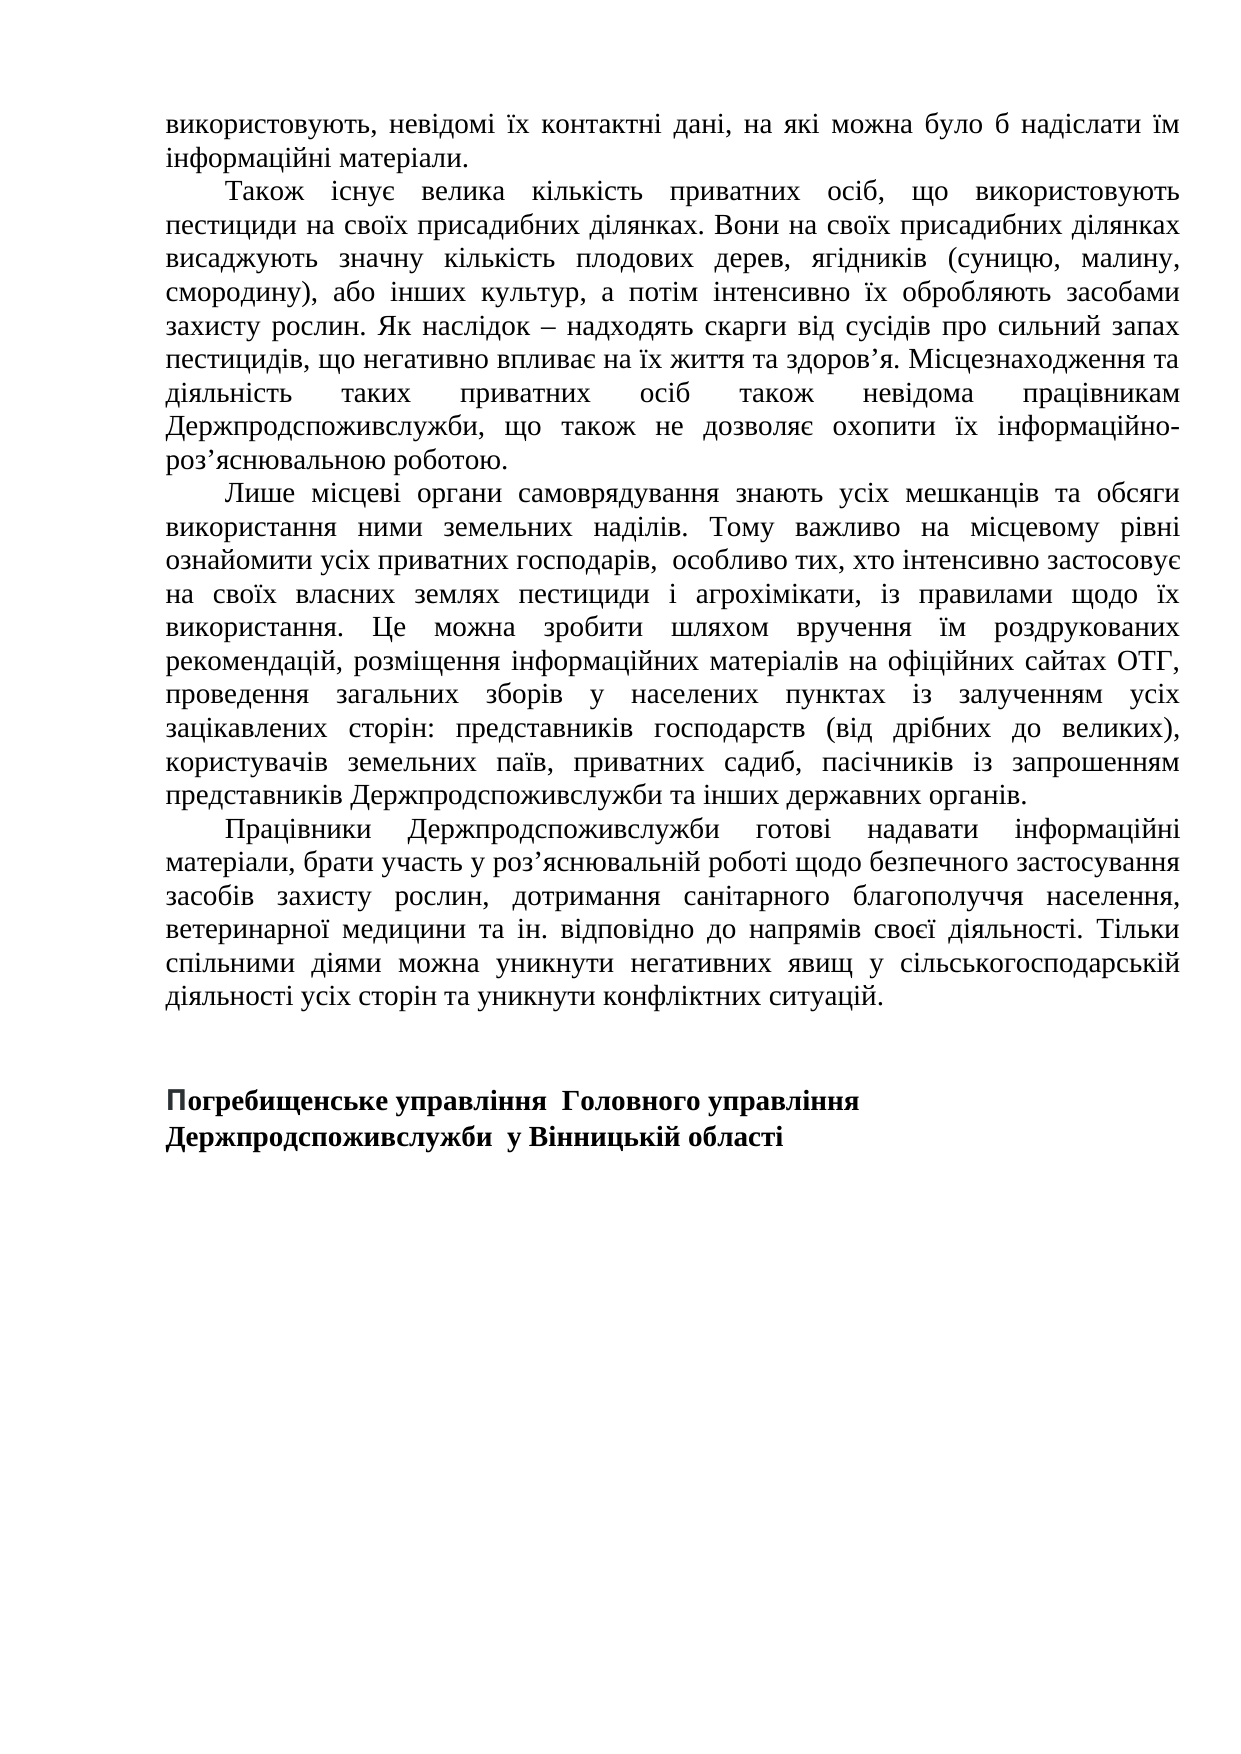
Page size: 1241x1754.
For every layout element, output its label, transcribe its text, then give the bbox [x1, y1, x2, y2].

text Лише місцеві органи самоврядування знають усіх мешканців та обсяги використання ними земельних наділів. Тому важливо на місцевому рівні ознайомити усіх приватних господарів, особливо тих, хто інтенсивно застосовує на своїх власних землях пестициди і агрохімікати, із правилами щодо їх використання. Це можна зробити шляхом вручення їм роздрукованих рекомендацій, розміщення інформаційних матеріалів на офіційних сайтах ОТГ, проведення загальних зборів у населених пунктах із залученням усіх зацікавлених сторін: представників господарств (від дрібних до великих), користувачів земельних паїв, приватних садиб, пасічників із запрошенням представників Держпродспоживслужби та інших державних органів. [165, 475, 1181, 811]
text Також існує велика кількість приватних осіб, що використовують пестициди на своїх присадибних ділянках. Вони на своїх присадибних ділянках висаджують значну кількість плодових дерев, ягідників (суницю, малину, смородину), або інших культур, а потім інтенсивно їх обробляють засобами захисту рослин. Як наслідок – надходять скарги від сусідів про сильний запах пестицидів, що негативно впливає на їх життя та здоров’я. Місцезнаходження та діяльність таких приватних осіб також невідома працівникам Держпродспоживслужби, що також не дозволяє охопити їх інформаційно-роз’яснювальною роботою. [165, 173, 1181, 475]
text Погребищенське управління Головного управління Держпродспоживслужби у Вінницькій області [165, 1079, 1181, 1152]
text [165, 106, 1181, 173]
text Працівники Держпродспоживслужби готові надавати інформаційні матеріали, брати участь у роз’яснювальній роботі щодо безпечного застосування засобів захисту рослин, дотримання санітарного благополуччя населення, ветеринарної медицини та ін. відповідно до напрямів своєї діяльності. Тільки спільними діями можна уникнути негативних явищ у сільськогосподарській діяльності усіх сторін та уникнути конфліктних ситуацій. [165, 811, 1181, 1012]
